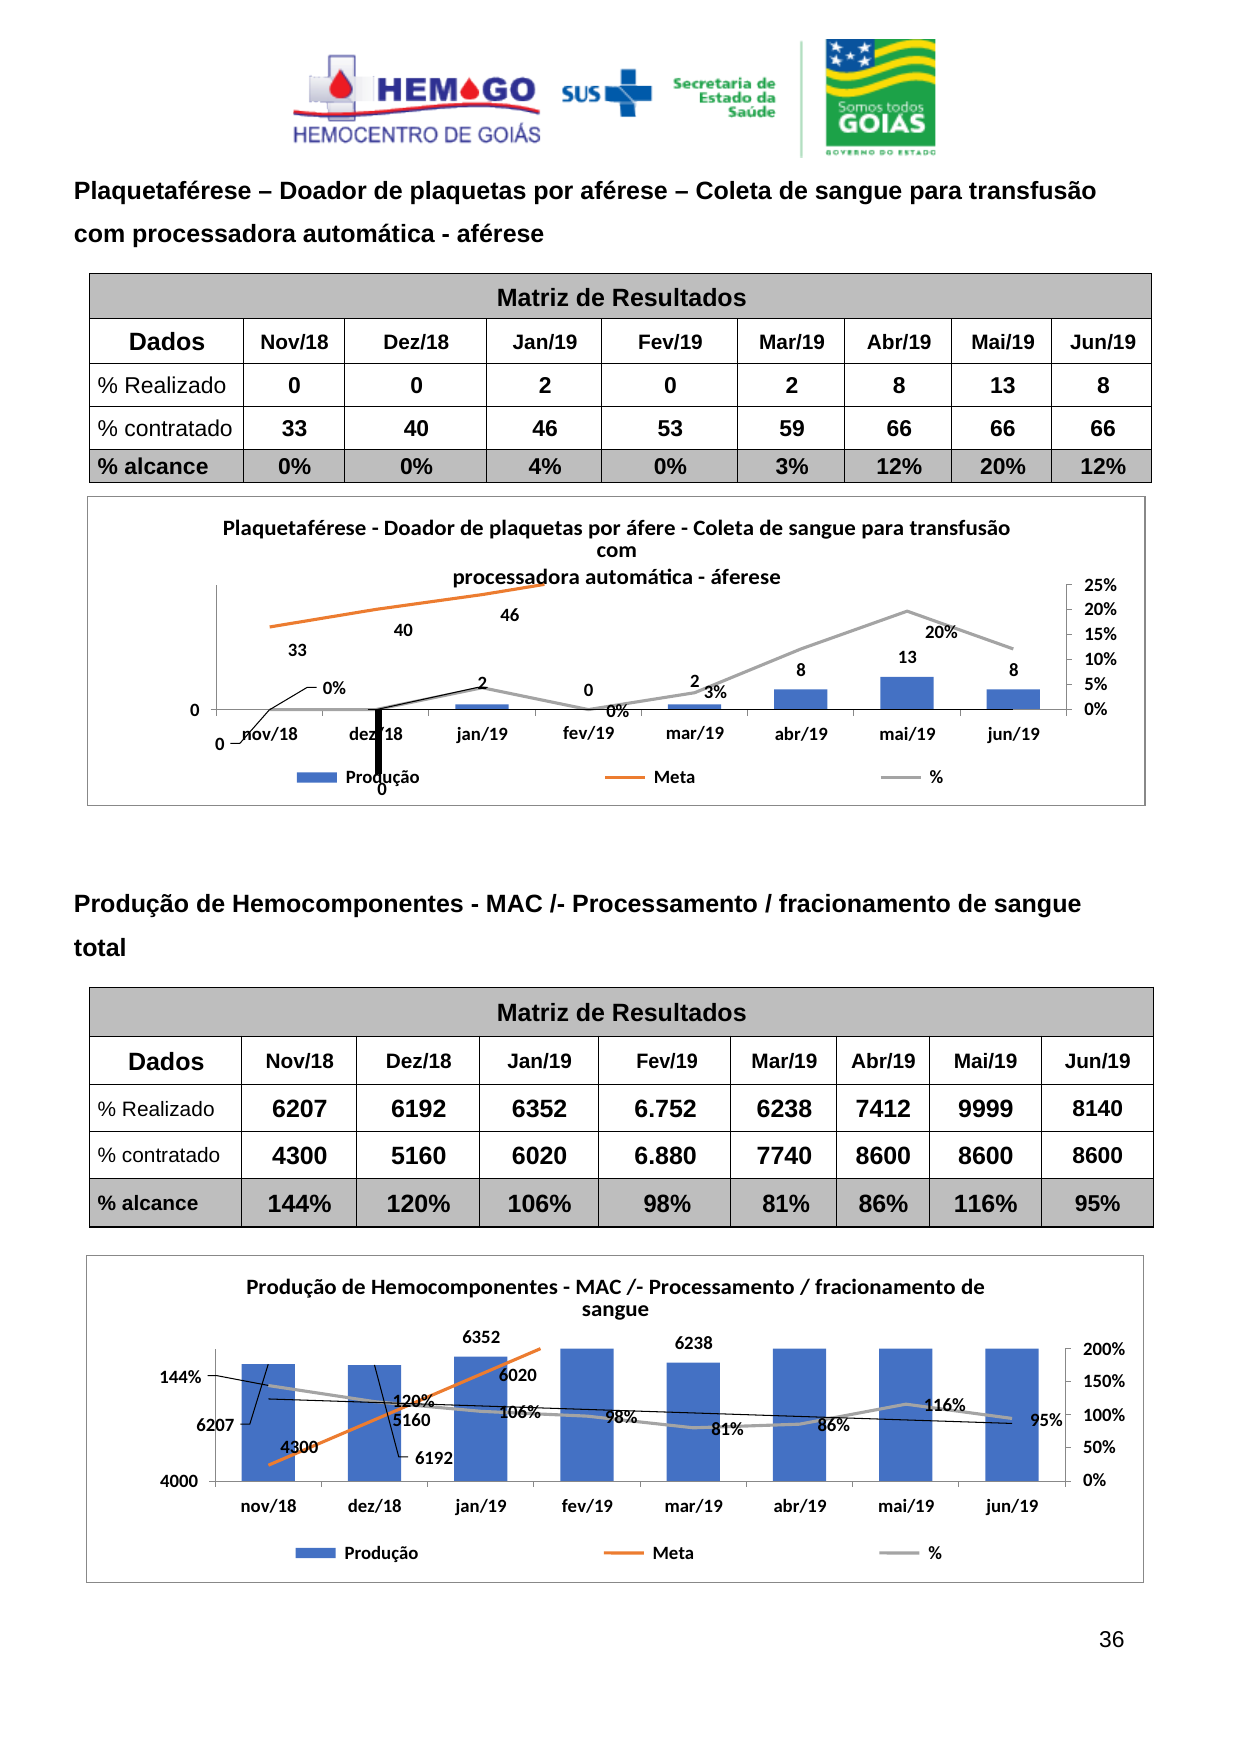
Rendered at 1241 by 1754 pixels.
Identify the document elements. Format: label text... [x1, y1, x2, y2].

table_cell 0 [345, 364, 486, 406]
table_cell 6.880 [599, 1132, 730, 1177]
table_cell % Realizado [90, 364, 243, 406]
table_cell Mar/19 [731, 1037, 836, 1084]
text Produção de Hemocomponentes - MAC /- Processamento / fracionamento de sangue total [74, 889, 1132, 961]
table_cell % alcance [90, 1179, 241, 1226]
table_cell 95% [1042, 1179, 1153, 1226]
table_cell 9999 [930, 1085, 1041, 1131]
table_cell 6.752 [599, 1085, 730, 1131]
table_cell 98% [599, 1179, 730, 1226]
table_cell Dez/18 [357, 1037, 479, 1084]
table_cell 66 [952, 407, 1051, 449]
table_cell 6352 [480, 1085, 598, 1131]
table_cell % alcance [90, 450, 243, 482]
table_cell 3% [738, 450, 844, 482]
table_cell Jun/19 [1042, 1037, 1153, 1084]
table_cell 120% [357, 1179, 479, 1226]
table_cell 12% [1052, 450, 1151, 482]
table_cell 8600 [837, 1132, 929, 1177]
table_cell 53 [602, 407, 737, 449]
table_cell Dez/18 [345, 319, 486, 363]
table_cell 8600 [930, 1132, 1041, 1177]
table_cell 8600 [1042, 1132, 1153, 1177]
table_cell 7740 [731, 1132, 836, 1177]
table_cell 0% [602, 450, 737, 482]
table_cell 6207 [242, 1085, 356, 1131]
table_cell 0% [345, 450, 486, 482]
table_cell 6020 [480, 1132, 598, 1177]
table_cell 0 [244, 364, 344, 406]
table_cell 0% [244, 450, 344, 482]
table_cell 6192 [357, 1085, 479, 1131]
table_cell Dados [90, 319, 243, 363]
table_cell 0 [602, 364, 737, 406]
table_cell 144% [242, 1179, 356, 1226]
table_cell Fev/19 [602, 319, 737, 363]
table_header Matriz de Resultados [90, 988, 1153, 1036]
table_cell 12% [845, 450, 951, 482]
table_cell Mai/19 [952, 319, 1051, 363]
table_cell 66 [1052, 407, 1151, 449]
table_cell Nov/18 [242, 1037, 356, 1084]
table_cell 66 [845, 407, 951, 449]
picture [292, 39, 936, 158]
table_cell % contratado [90, 1132, 241, 1177]
table_cell 7412 [837, 1085, 929, 1131]
table_cell 106% [480, 1179, 598, 1226]
table_cell Dados [90, 1037, 241, 1084]
table_cell 2 [738, 364, 844, 406]
text Plaquetaférese – Doador de plaquetas por aférese – Coleta de sangue para transfusão com processadora automática - aférese [74, 176, 1132, 248]
table_cell 40 [345, 407, 486, 449]
table_cell 4% [487, 450, 601, 482]
table_header Matriz de Resultados [90, 274, 1151, 318]
table_cell Jan/19 [480, 1037, 598, 1084]
table_cell 116% [930, 1179, 1041, 1226]
table_cell 59 [738, 407, 844, 449]
table_cell Jan/19 [487, 319, 601, 363]
table_cell % Realizado [90, 1085, 241, 1131]
table_cell 6238 [731, 1085, 836, 1131]
table_cell 81% [731, 1179, 836, 1226]
table_cell 20% [952, 450, 1051, 482]
table_cell 8140 [1042, 1085, 1153, 1131]
table_cell Mai/19 [930, 1037, 1041, 1084]
table_cell 2 [487, 364, 601, 406]
table_cell 86% [837, 1179, 929, 1226]
table_cell Nov/18 [244, 319, 344, 363]
table_cell Mar/19 [738, 319, 844, 363]
table_cell 46 [487, 407, 601, 449]
table_cell Abr/19 [837, 1037, 929, 1084]
table_cell Jun/19 [1052, 319, 1151, 363]
table_cell 5160 [357, 1132, 479, 1177]
table_cell 8 [845, 364, 951, 406]
table_cell 13 [952, 364, 1051, 406]
table_cell 8 [1052, 364, 1151, 406]
table_cell % contratado [90, 407, 243, 449]
table_cell 4300 [242, 1132, 356, 1177]
table_cell Fev/19 [599, 1037, 730, 1084]
table_cell Abr/19 [845, 319, 951, 363]
table_cell 33 [244, 407, 344, 449]
